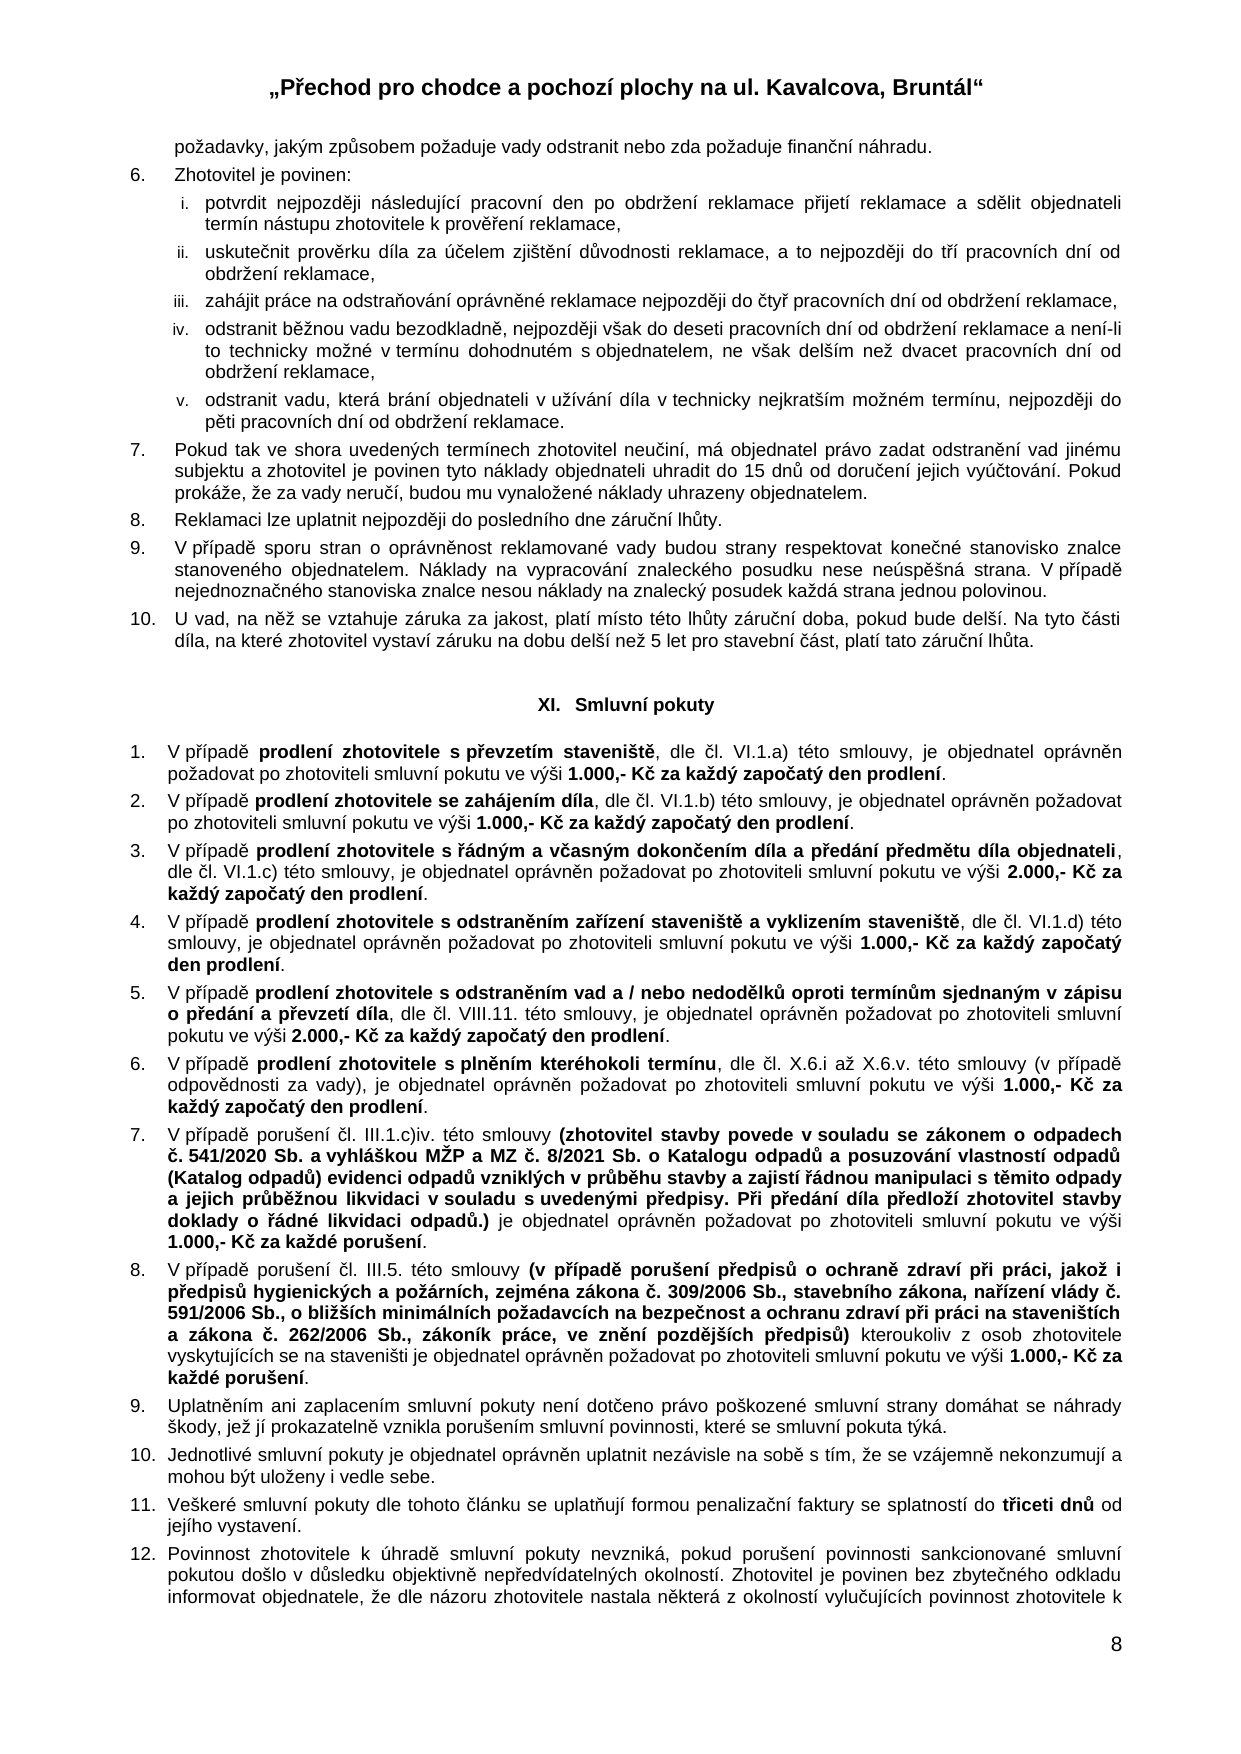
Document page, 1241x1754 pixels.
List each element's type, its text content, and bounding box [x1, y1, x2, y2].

list odstranit vadu, která brání objednateli v užívání díla v technicky nejkratším možném termínu, nejpozději do pěti pracovních dní od obdržení reklamace. [189, 389, 1122, 432]
list V případě prodlení zhotovitele se zahájením díla, dle čl. VI.1.b) této smlouvy, je objednatel oprávněn požadovat po zhotoviteli smluvní pokutu ve výši 1.000,- Kč za každý započatý den prodlení. [130, 790, 1122, 833]
list V případě porušení čl. III.5. této smlouvy (v případě porušení předpisů o ochraně zdraví při práci, jakož i předpisů hygienických a požárních, zejména zákona č. 309/2006 Sb., stavebního zákona, nařízení vlády č. 591/2006 Sb., o bližších minimálních požadavcích na bezpečnost a ochranu zdraví při práci na staveništích a zákona č. 262/2006 Sb., zákoník práce, ve znění pozdějších předpisů) kteroukoliv z osob zhotovitele vyskytujících se na staveništi je objednatel oprávněn požadovat po zhotoviteli smluvní pokutu ve výši 1.000,- Kč za každé porušení. [130, 1259, 1122, 1388]
list uskutečnit prověrku díla za účelem zjištění důvodnosti reklamace, a to nejpozději do tří pracovních dní od obdržení reklamace, [189, 241, 1122, 284]
list Smluvní pokuty [130, 694, 1122, 716]
list odstranit běžnou vadu bezodkladně, nejpozději však do deseti pracovních dní od obdržení reklamace a není-li to technicky možné v termínu dohodnutém s objednatelem, ne však delším než dvacet pracovních dní od obdržení reklamace, [189, 318, 1122, 383]
list V případě prodlení zhotovitele s plněním kteréhokoli termínu, dle čl. X.6.i až X.6.v. této smlouvy (v případě odpovědnosti za vady), je objednatel oprávněn požadovat po zhotoviteli smluvní pokutu ve výši 1.000,- Kč za každý započatý den prodlení. [130, 1052, 1122, 1117]
list Zhotovitel je povinen: [130, 164, 1122, 185]
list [130, 136, 1122, 157]
list V případě prodlení zhotovitele s odstraněním zařízení staveniště a vyklizením staveniště, dle čl. VI.1.d) této smlouvy, je objednatel oprávněn požadovat po zhotoviteli smluvní pokutu ve výši 1.000,- Kč za každý započatý den prodlení. [130, 911, 1122, 975]
list Jednotlivé smluvní pokuty je objednatel oprávněn uplatnit nezávisle na sobě s tím, že se vzájemně nekonzumují a mohou být uloženy i vedle sebe. [130, 1444, 1122, 1487]
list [130, 1543, 1122, 1607]
list potvrdit nejpozději následující pracovní den po obdržení reklamace přijetí reklamace a sdělit objednateli termín nástupu zhotovitele k prověření reklamace, [189, 191, 1122, 234]
list V případě sporu stran o oprávněnost reklamované vady budou strany respektovat konečné stanovisko znalce stanoveného objednatelem. Náklady na vypracování znaleckého posudku nese neúspěšná strana. V případě nejednoznačného stanoviska znalce nesou náklady na znalecký posudek každá strana jednou polovinou. [130, 537, 1122, 602]
list Reklamaci lze uplatnit nejpozději do posledního dne záruční lhůty. [130, 509, 1122, 531]
list Pokud tak ve shora uvedených termínech zhotovitel neučiní, má objednatel právo zadat odstranění vad jinému subjektu a zhotovitel je povinen tyto náklady objednateli uhradit do 15 dnů od doručení jejich vyúčtování. Pokud prokáže, že za vady neručí, budou mu vynaložené náklady uhrazeny objednatelem. [130, 438, 1122, 503]
list V případě porušení čl. III.1.c)iv. této smlouvy (zhotovitel stavby povede v souladu se zákonem o odpadech č. 541/2020 Sb. a vyhláškou MŽP a MZ č. 8/2021 Sb. o Katalogu odpadů a posuzování vlastností odpadů (Katalog odpadů) evidenci odpadů vzniklých v průběhu stavby a zajistí řádnou manipulaci s těmito odpady a jejich průběžnou likvidaci v souladu s uvedenými předpisy. Při předání díla předloží zhotovitel stavby doklady o řádné likvidaci odpadů.) je objednatel oprávněn požadovat po zhotoviteli smluvní pokutu ve výši 1.000,- Kč za každé porušení. [130, 1123, 1122, 1253]
list U vad, na něž se vztahuje záruka za jakost, platí místo této lhůty záruční doba, pokud bude delší. Na tyto části díla, na které zhotovitel vystaví záruku na dobu delší než 5 let pro stavební část, platí tato záruční lhůta. [130, 608, 1122, 651]
list V případě prodlení zhotovitele s odstraněním vad a / nebo nedodělků oproti termínům sjednaným v zápisu o předání a převzetí díla, dle čl. VIII.11. této smlouvy, je objednatel oprávněn požadovat po zhotoviteli smluvní pokutu ve výši 2.000,- Kč za každý započatý den prodlení. [130, 981, 1122, 1046]
list Veškeré smluvní pokuty dle tohoto článku se uplatňují formou penalizační faktury se splatností do třiceti dnů od jejího vystavení. [130, 1493, 1122, 1536]
list V případě prodlení zhotovitele s převzetím staveniště, dle čl. VI.1.a) této smlouvy, je objednatel oprávněn požadovat po zhotoviteli smluvní pokutu ve výši 1.000,- Kč za každý započatý den prodlení. [130, 741, 1122, 784]
list zahájit práce na odstraňování oprávněné reklamace nejpozději do čtyř pracovních dní od obdržení reklamace, [189, 290, 1122, 312]
list V případě prodlení zhotovitele s řádným a včasným dokončením díla a předání předmětu díla objednateli, dle čl. VI.1.c) této smlouvy, je objednatel oprávněn požadovat po zhotoviteli smluvní pokutu ve výši 2.000,- Kč za každý započatý den prodlení. [130, 839, 1122, 904]
list Uplatněním ani zaplacením smluvní pokuty není dotčeno právo poškozené smluvní strany domáhat se náhrady škody, jež jí prokazatelně vznikla porušením smluvní povinnosti, které se smluvní pokuta týká. [130, 1394, 1122, 1438]
